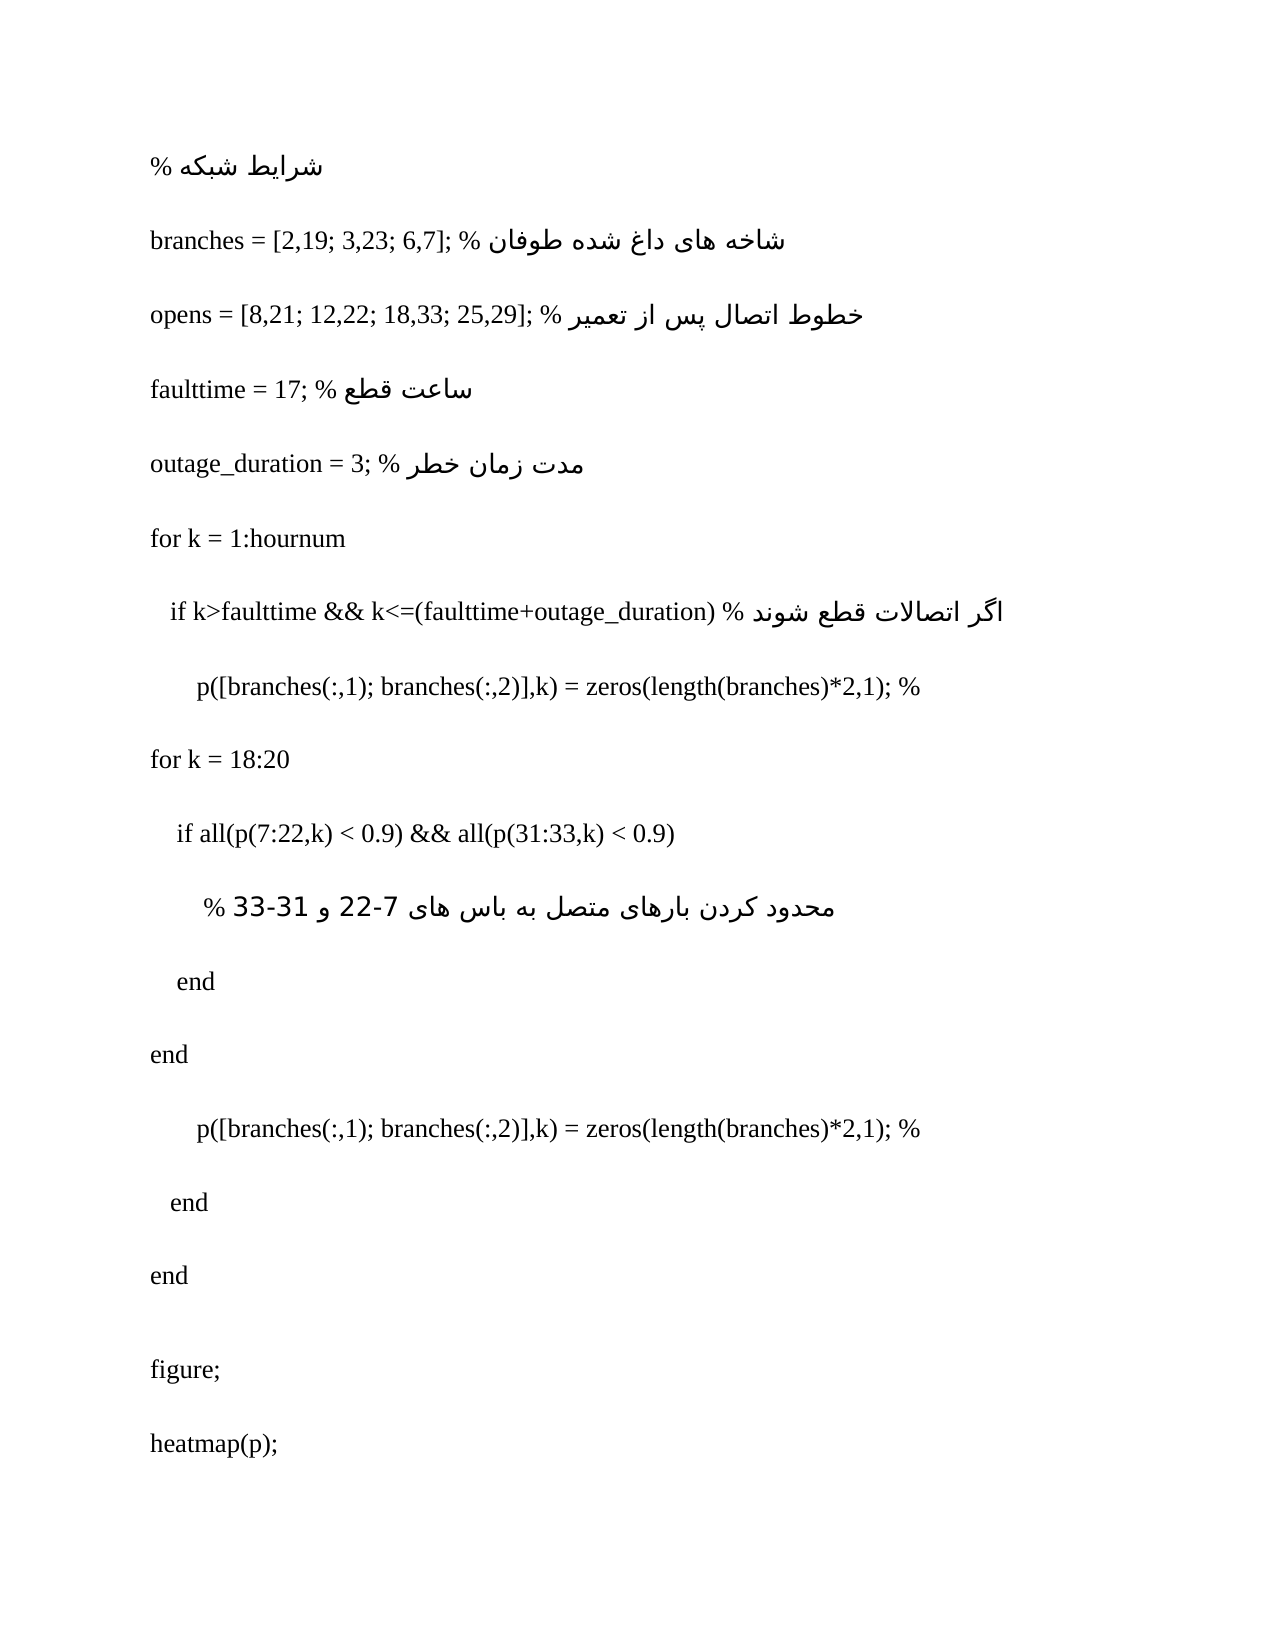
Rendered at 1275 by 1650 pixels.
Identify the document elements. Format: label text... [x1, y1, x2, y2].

text % شرایط شبکه [150, 150, 1125, 203]
text % محدود کردن بارهای متصل به باس های 7-22 و 31-33 [150, 891, 1125, 944]
text outage_duration = 3; % مدت زمان خطر [150, 448, 1125, 501]
text if k>faulttime && k<=(faulttime+outage_duration) % اگر اتصالات قطع شوند [150, 596, 1125, 649]
text p([branches(:,1); branches(:,2)],k) = zeros(length(branches)*2,1); % [150, 670, 1125, 723]
text end [150, 1186, 1125, 1239]
text faulttime = 17; % ساعت قطع [150, 373, 1125, 427]
text figure; [150, 1354, 1125, 1407]
text heatmap(p); [150, 1428, 1125, 1480]
text if all(p(7:22,k) < 0.9) && all(p(31:33,k) < 0.9) [150, 817, 1125, 870]
text for k = 18:20 [150, 744, 1125, 797]
text end [150, 1039, 1125, 1092]
text p([branches(:,1); branches(:,2)],k) = zeros(length(branches)*2,1); % [150, 1113, 1125, 1165]
text opens = [8,21; 12,22; 18,33; 25,29]; % خطوط اتصال پس از تعمیر [150, 299, 1125, 352]
text end [150, 966, 1125, 1018]
text end [150, 1260, 1125, 1312]
text for k = 1:hournum [150, 522, 1125, 575]
text branches = [2,19; 3,23; 6,7]; % شاخه های داغ شده طوفان [150, 224, 1125, 278]
